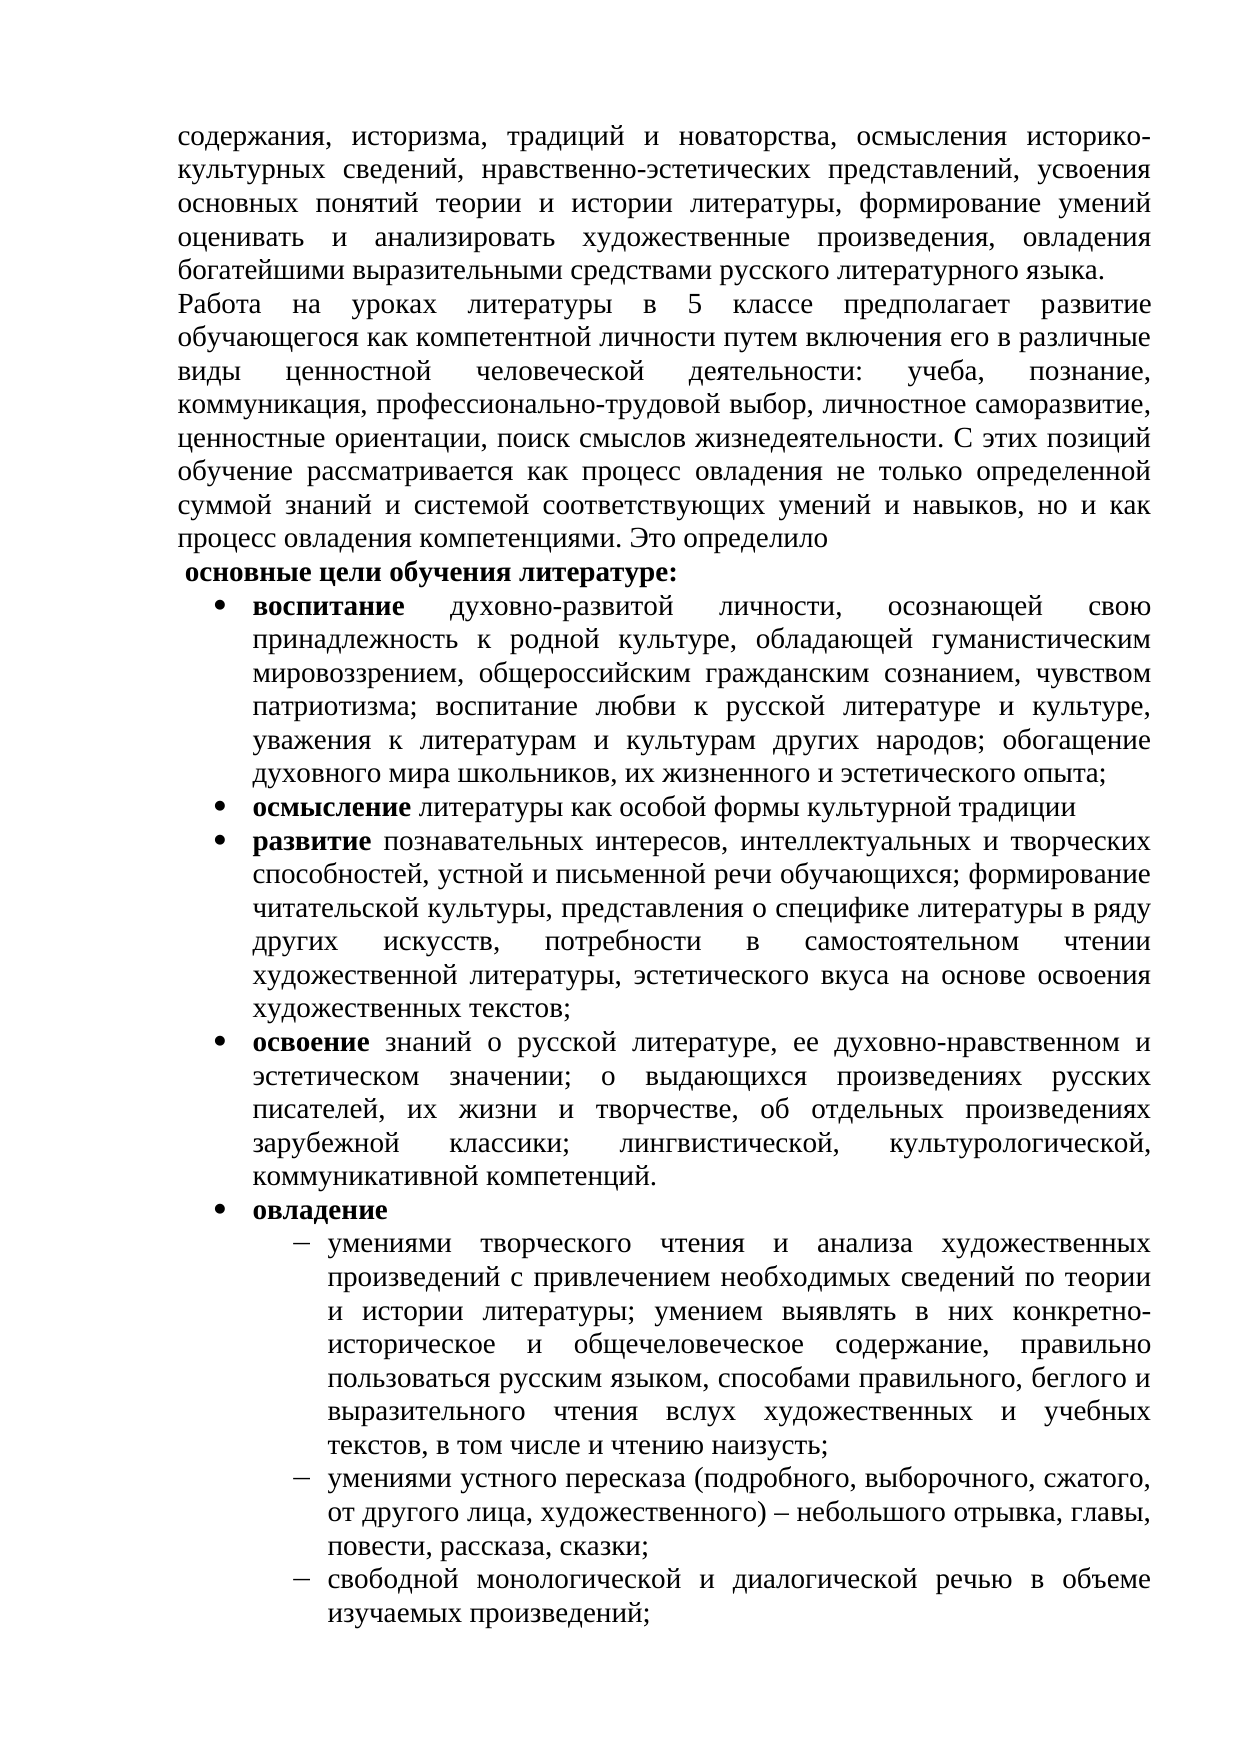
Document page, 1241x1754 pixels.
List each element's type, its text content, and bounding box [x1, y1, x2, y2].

list овладение [215, 1192, 1152, 1226]
list осмысление литературы как особой формы культурной традиции [215, 789, 1152, 823]
list умениями устного пересказа (подробного, выборочного, сжатого, от другого лица, художественного) – небольшого отрывка, главы, повести, рассказа, сказки; [290, 1460, 1152, 1561]
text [177, 118, 1152, 286]
text основные цели обучения литературе: [177, 554, 1152, 588]
list освоение знаний о русской литературе, ее духовно-нравственном и эстетическом значении; о выдающихся произведениях русских писателей, их жизни и творчестве, об отдельных произведениях зарубежной классики; лингвистической, культурологической, коммуникативной компетенций. [215, 1024, 1152, 1192]
list свободной монологической и диалогической речью в объеме изучаемых произведений; [290, 1561, 1152, 1628]
text Работа на уроках литературы в 5 классе предполагает развитие обучающегося как компетентной личности путем включения его в различные виды ценностной человеческой деятельности: учеба, познание, коммуникация, профессионально-трудовой выбор, личностное саморазвитие, ценностные ориентации, поиск смыслов жизнедеятельности. С этих позиций обучение рассматривается как процесс овладения не только определенной суммой знаний и системой соответствующих умений и навыков, но и как процесс овладения компетенциями. Это определило [177, 286, 1152, 554]
list умениями творческого чтения и анализа художественных произведений с привлечением необходимых сведений по теории и истории литературы; умением выявлять в них конкретно-историческое и общечеловеческое содержание, правильно пользоваться русским языком, способами правильного, беглого и выразительного чтения вслух художественных и учебных текстов, в том числе и чтению наизусть; [290, 1226, 1152, 1460]
list воспитание духовно-развитой личности, осознающей свою принадлежность к родной культуре, обладающей гуманистическим мировоззрением, общероссийским гражданским сознанием, чувством патриотизма; воспитание любви к русской литературе и культуре, уважения к литературам и культурам других народов; обогащение духовного мира школьников, их жизненного и эстетического опыта; [215, 588, 1152, 789]
list развитие познавательных интересов, интеллектуальных и творческих способностей, устной и письменной речи обучающихся; формирование читательской культуры, представления о специфике литературы в ряду других искусств, потребности в самостоятельном чтении художественной литературы, эстетического вкуса на основе освоения художественных текстов; [215, 823, 1152, 1024]
